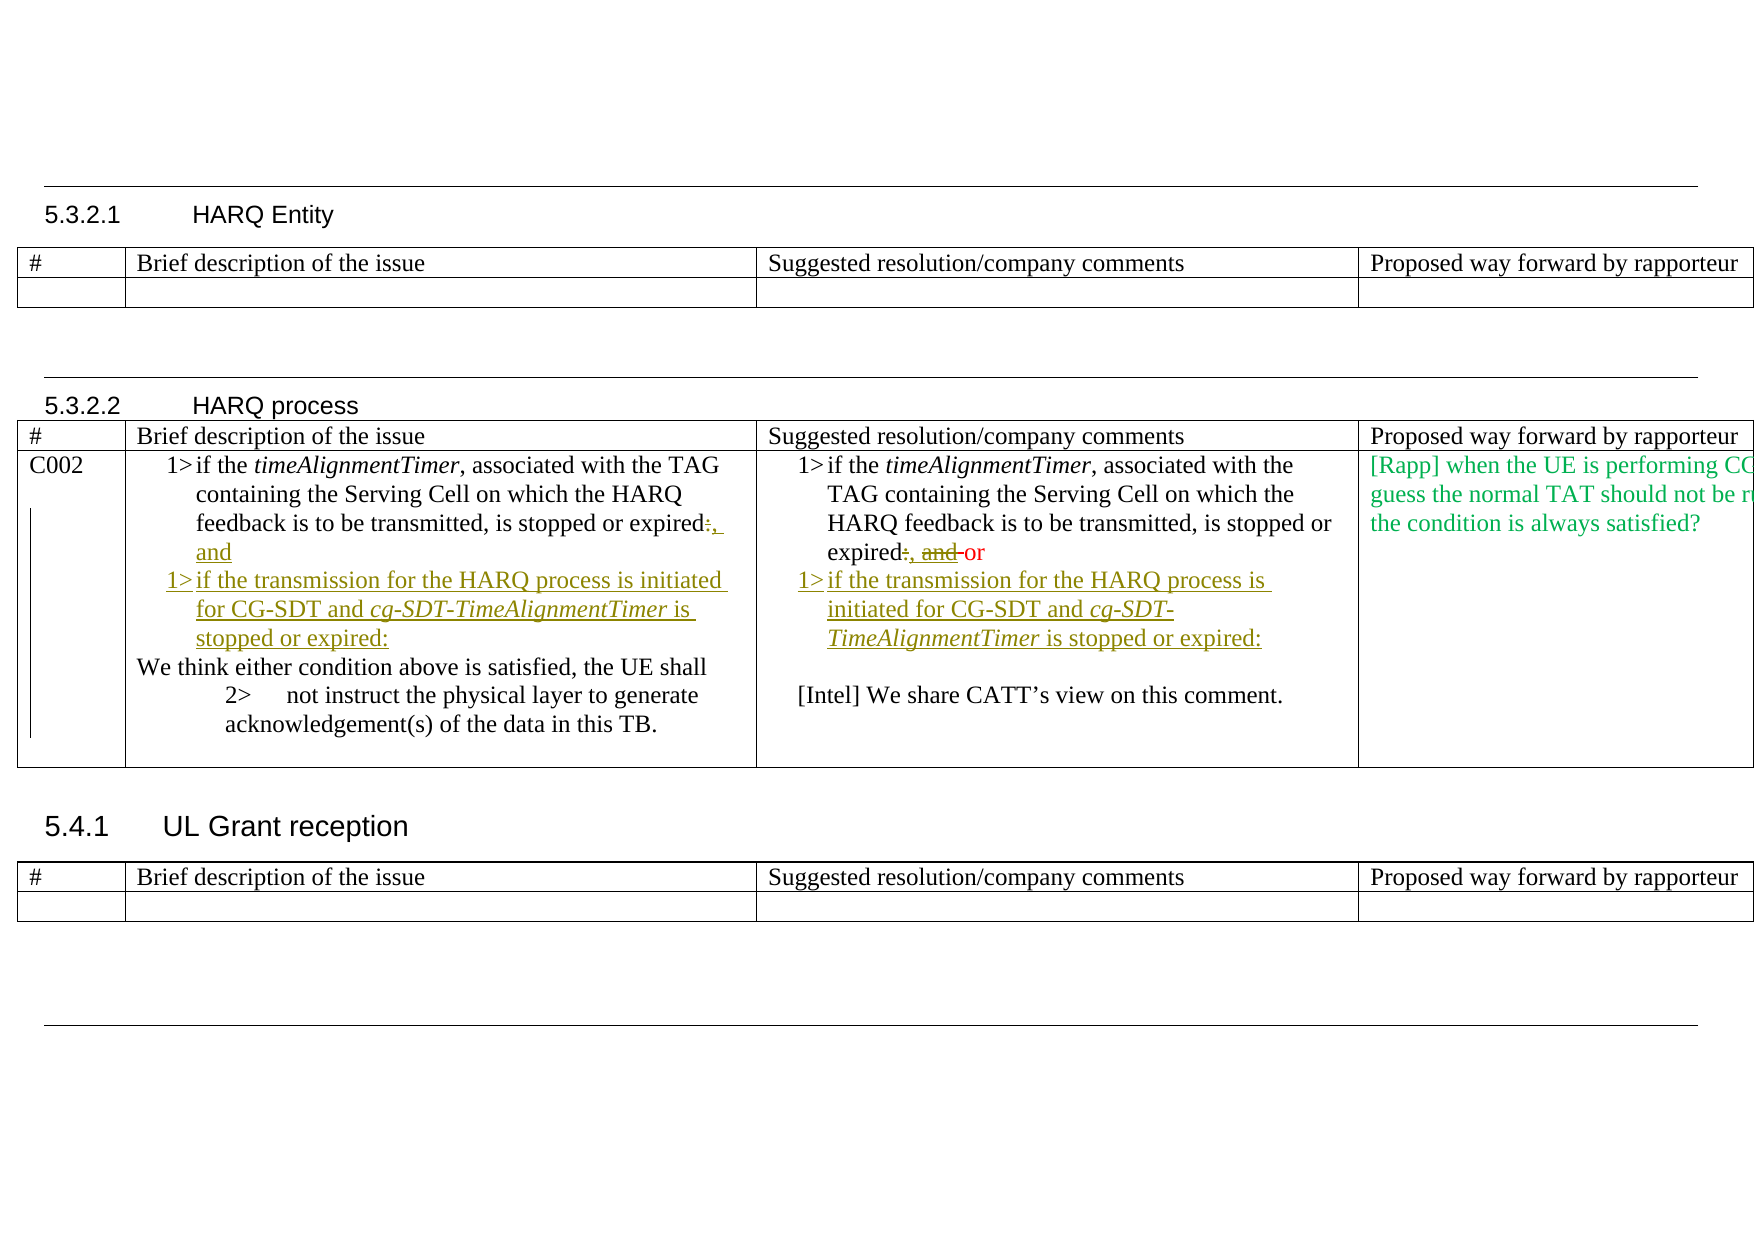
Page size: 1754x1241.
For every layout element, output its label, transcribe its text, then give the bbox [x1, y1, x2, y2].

table_header # [18, 421, 125, 449]
table_cell [Rapp] when the UE is performing CG-SDT, I guess the normal TAT should not be running? Then the condition is always satisfied? [1359, 451, 1753, 767]
table_cell [757, 892, 1358, 921]
table_cell [757, 278, 1358, 307]
table_cell [1359, 892, 1753, 921]
table_header Proposed way forward by rapporteur [1359, 421, 1753, 449]
table_header Proposed way forward by rapporteur [1359, 863, 1753, 891]
table_cell 1> if the timeAlignmentTimer, associated with the TAG containing the Serving Cell on which the HARQ feedback is to be transmitted, is stopped or expired We think either condition above is satisfied, the UE shall 2> not instruct the physical layer to generate acknowledgement(s) of the data in this TB. [126, 451, 756, 767]
table_cell [1359, 278, 1753, 307]
table_header Suggested resolution/company comments [757, 248, 1358, 277]
table_cell C002 [18, 451, 125, 767]
table_header # [18, 248, 125, 277]
table_header Brief description of the issue [126, 421, 756, 449]
table_cell [18, 278, 125, 307]
table_cell [126, 278, 756, 307]
table_header # [18, 863, 125, 891]
subtitle 5.3.2.1 HARQ Entity [44, 200, 1698, 228]
table_header Suggested resolution/company comments [757, 421, 1358, 449]
text 5.3.2.2 HARQ process [44, 391, 1698, 420]
subtitle 5.4.1 UL Grant reception [44, 809, 1698, 843]
table_header Brief description of the issue [126, 863, 756, 891]
table_cell [126, 892, 756, 921]
table_cell 1> if the timeAlignmentTimer, associated with the TAG containing the Serving Cell on which the HARQ feedback is to be transmitted, is stopped or expired or [Intel] We share CATT’s view on this comment. [757, 451, 1358, 767]
table_cell [18, 892, 125, 921]
table_header Suggested resolution/company comments [757, 863, 1358, 891]
table_header Brief description of the issue [126, 248, 756, 277]
table_header Proposed way forward by rapporteur [1359, 248, 1753, 277]
